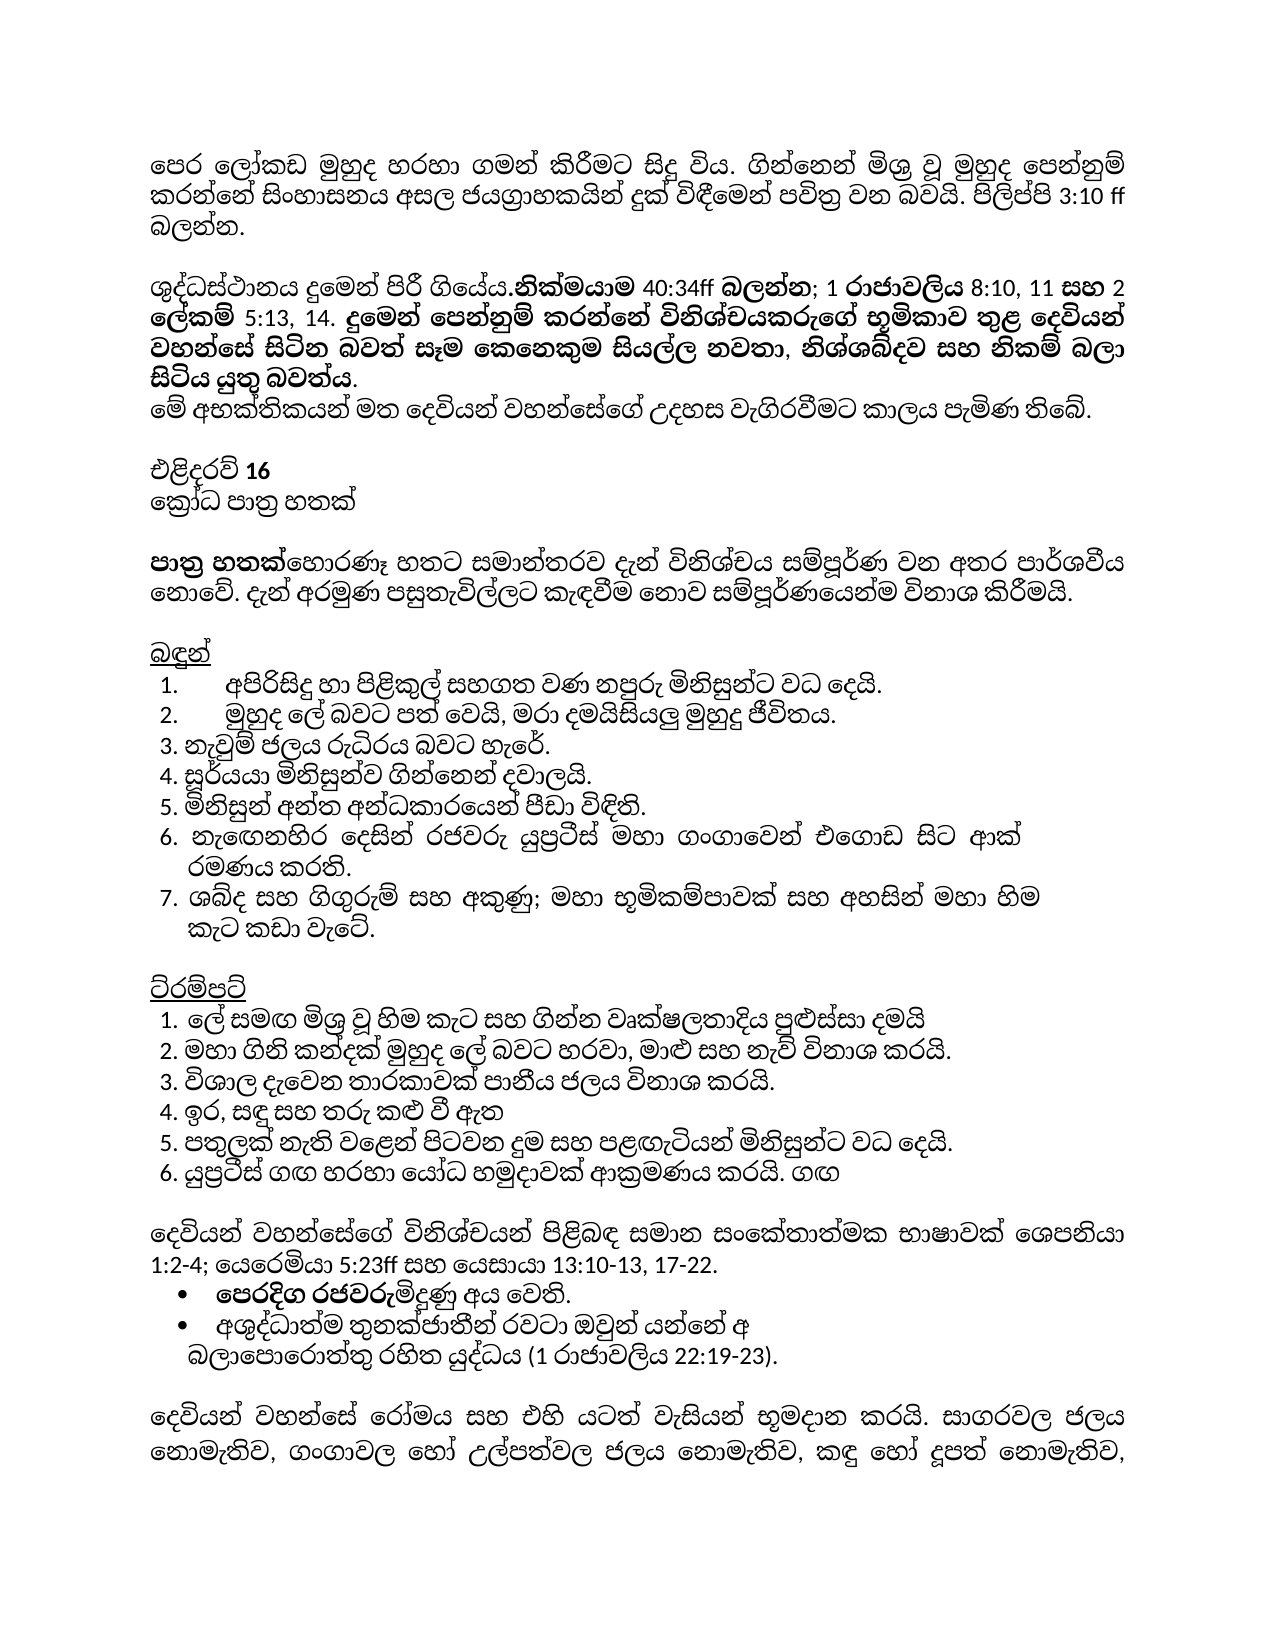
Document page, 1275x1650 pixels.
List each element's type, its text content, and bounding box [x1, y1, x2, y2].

text බලාපොරොත්තු රහිත යුද්ධය (1 රාජාවලිය 22:19-23). [187, 1340, 476, 1371]
text 6. නැඟෙනහිර දෙසින් රජවරු යුප්‍රටීස් මහා ගංගාවෙන් එගොඩ සිට ආක්‍රමණය කරති. [159, 821, 1022, 882]
text 3. නැවුම් ජලය රුධිරය බවට හැරේ. [159, 730, 769, 760]
text 4. සූර්යයා මිනිසුන්ව ගින්නෙන් දවාලයි. [159, 760, 862, 791]
text 2. මහා ගිනි කන්දක් මුහුද ලේ බවට හරවා, මාළු සහ නැව් විනාශ කරයි. [159, 1035, 1125, 1066]
text ට්රම්පට් [150, 974, 1125, 1004]
text පාත්‍ර හතක්හොරණෑ හතට සමාන්තරව දැන් විනිශ්චය සම්පූර්ණ වන අතර පාර්ශවීය නොවේ. දැන් අරමුණ පසුතැවිල්ලට කැඳවීම නොව සම්පූර්ණයෙන්ම විනාශ කිරීමයි. [150, 547, 1125, 608]
list පෙරදිග රජවරුමිදුණු අය වෙති. [178, 1279, 1125, 1310]
list අපිරිසිදු හා පිළිකුල් සහගත වණ නපුරු මිනිසුන්ට වධ දෙයි. [422, 669, 1125, 699]
text ක්‍රෝධ පාත්‍ර හතක් [150, 486, 1125, 516]
text 7. ශබ්ද සහ ගිගුරුම් සහ අකුණු; මහා භූමිකම්පාවක් සහ අහසින් මහා හිම කැට කඩා වැටේ. [159, 882, 1040, 943]
text 5. පතුලක් නැති වළෙන් පිටවන දුම සහ පළඟැටියන් මිනිසුන්ට වධ දෙයි. [159, 1127, 1125, 1157]
text එළිදරව් 16 [150, 455, 1125, 486]
text බඳුන් [150, 638, 1125, 669]
list අපිරිසිදු හා පිළිකුල් සහගත වණ නපුරු මිනිසුන්ට වධ දෙයි. [159, 669, 435, 699]
list ලේ සමඟ මිශ්‍ර වූ හිම කැට සහ ගින්න වෘක්ෂලතාදිය පුළුස්සා දමයි [159, 1004, 1125, 1035]
text 5. මිනිසුන් අන්ත අන්ධකාරයෙන් පීඩා විඳිති. [159, 791, 862, 821]
text බලාපොරොත්තු රහිත යුද්ධය (1 රාජාවලිය 22:19-23). [470, 1340, 1125, 1371]
text 6. යුප්‍රටීස් ගඟ හරහා යෝධ හමුදාවක් ආක්‍රමණය කරයි. ගඟ [159, 1157, 1125, 1188]
text මේ අභක්තිකයන් මත දෙවියන් වහන්සේගේ උදහස වැගිරවීමට කාලය පැමිණ තිබේ. [150, 394, 1125, 425]
text 3. විශාල දැවෙන තාරකාවක් පානීය ජලය විනාශ කරයි. [159, 1066, 1125, 1096]
text දෙවියන් වහන්සේගේ විනිශ්චයන් පිළිබඳ සමාන සංකේතාත්මක භාෂාවක් ශෙපනියා 1:2-4; යෙරෙමියා 5:23ff සහ යෙසායා 13:10-13, 17-22. [150, 1218, 1125, 1279]
text 4. ඉර, සඳු සහ තරු කළු වී ඇත [159, 1096, 1125, 1127]
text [150, 1401, 1125, 1467]
list මුහුද ලේ බවට පත් වෙයි, මරා දමයිසියලු මුහුදු ජීවිතය. [159, 699, 928, 730]
text ශුද්ධස්ථානය දුමෙන් පිරී ගියේය.නික්මයාම 40:34ff බලන්න; 1 රාජාවලිය 8:10, 11 සහ 2 ලේකම් 5:13, 14. දුමෙන් පෙන්නුම් කරන්නේ විනිශ්චයකරුගේ භූමිකාව තුළ දෙවියන් වහන්සේ සිටින බවත් සෑම කෙනෙකුම සියල්ල නවතා, නිශ්ශබ්දව සහ නිකම් බලා සිටිය යුතු බවත්ය. [150, 272, 1125, 394]
list අශුද්ධාත්ම තුනක්ජාතීන් රවටා ඔවුන් යන්නේ අ [178, 1310, 265, 1340]
list අශුද්ධාත්ම තුනක්ජාතීන් රවටා ඔවුන් යන්නේ අ [259, 1310, 1125, 1340]
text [150, 150, 1125, 242]
